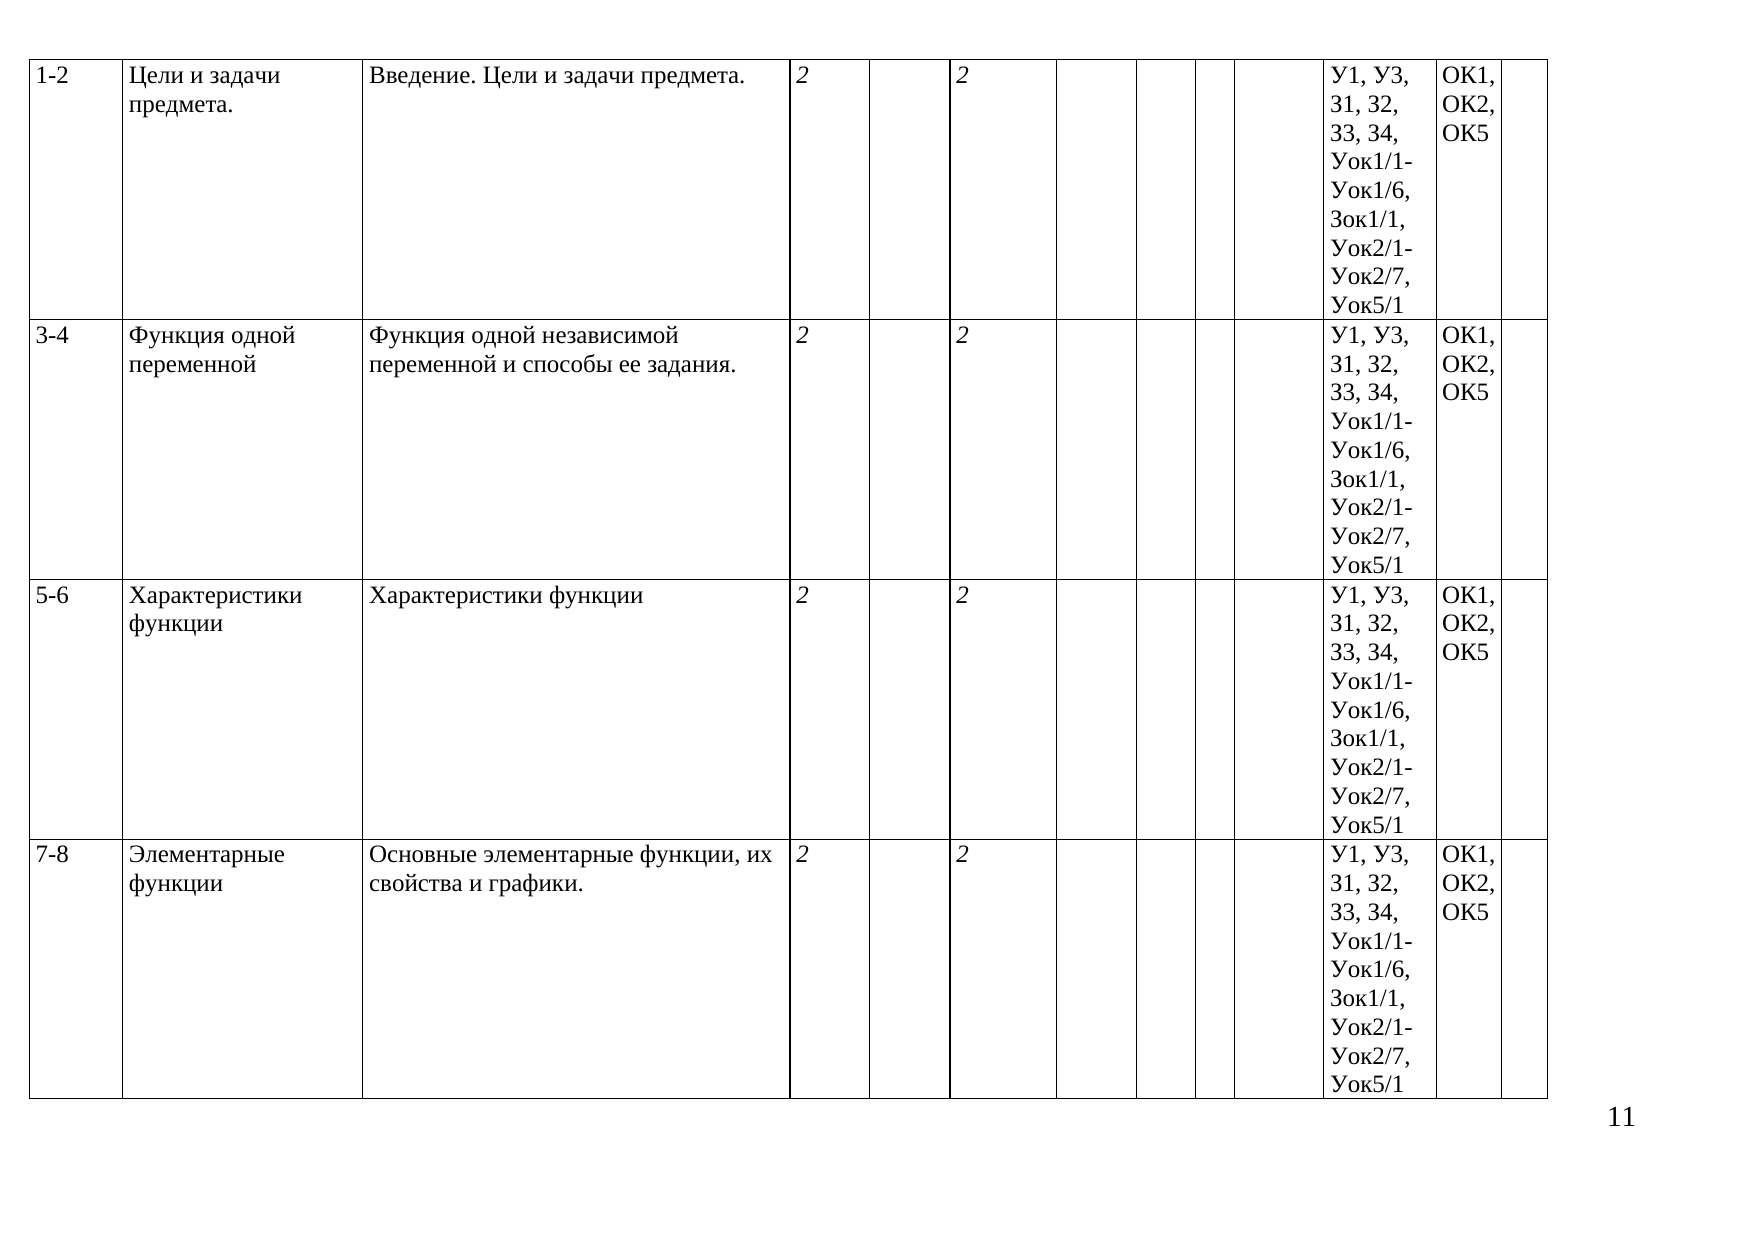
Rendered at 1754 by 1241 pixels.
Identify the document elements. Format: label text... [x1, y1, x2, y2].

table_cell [1324, 840, 1436, 1098]
table_cell Цели и задачи предмета. [123, 60, 362, 319]
table_cell [1057, 320, 1136, 579]
table_cell 2 [791, 60, 869, 319]
table_cell [1502, 320, 1547, 579]
table_cell 1-2 [30, 60, 122, 319]
table_cell [1502, 60, 1547, 319]
table_cell [1196, 580, 1234, 838]
table_cell [870, 320, 949, 579]
table_cell [870, 580, 949, 838]
table_cell 2 [791, 840, 869, 1098]
table_cell [1235, 320, 1323, 579]
table_cell [1235, 580, 1323, 838]
table_cell У1, У3, З1, З2, З3, З4, Уок1/1-Уок1/6, Зок1/1, Уок2/1-Уок2/7, Уок5/1 [1324, 580, 1436, 838]
table_cell [1196, 60, 1234, 319]
table_cell ОК1, ОК2, ОК5 [1437, 60, 1501, 319]
table_cell Функция одной независимой переменной и способы ее задания. [363, 320, 789, 579]
table_cell [1057, 840, 1136, 1098]
table_cell ОК1, ОК2, ОК5 [1437, 840, 1501, 1098]
table_cell [1137, 840, 1195, 1098]
table_cell Введение. Цели и задачи предмета. [363, 60, 789, 319]
table_cell [1502, 840, 1547, 1098]
table_cell [1235, 60, 1323, 319]
table_cell [1137, 60, 1195, 319]
table_cell 2 [951, 840, 1056, 1098]
table_cell [1137, 580, 1195, 838]
table_cell Основные элементарные функции, их свойства и графики. [363, 840, 789, 1098]
table_cell 7-8 [30, 840, 122, 1098]
table_cell [1235, 840, 1323, 1098]
table_cell Характеристики функции [123, 580, 362, 838]
table_cell [1057, 60, 1136, 319]
table_cell [1196, 320, 1234, 579]
table_cell Элементарные функции [123, 840, 362, 1098]
table_cell 2 [951, 320, 1056, 579]
table_cell У1, У3, З1, З2, З3, З4, Уок1/1-Уок1/6, Зок1/1, Уок2/1-Уок2/7, Уок5/1 [1324, 320, 1436, 579]
table_cell 2 [951, 60, 1056, 319]
table_cell ОК1, ОК2, ОК5 [1437, 320, 1501, 579]
table_cell [870, 60, 949, 319]
table_cell 2 [791, 320, 869, 579]
table_cell [870, 840, 949, 1098]
table_cell 2 [951, 580, 1056, 838]
table_cell [1057, 580, 1136, 838]
table_cell Характеристики функции [363, 580, 789, 838]
table_cell 5-6 [30, 580, 122, 838]
table_cell [1196, 840, 1234, 1098]
table_cell 2 [791, 580, 869, 838]
table_cell [1137, 320, 1195, 579]
table_cell У1, У3, З1, З2, З3, З4, Уок1/1-Уок1/6, Зок1/1, Уок2/1-Уок2/7, Уок5/1 [1324, 60, 1436, 319]
table_cell ОК1, ОК2, ОК5 [1437, 580, 1501, 838]
table_cell 3-4 [30, 320, 122, 579]
table_cell [1502, 580, 1547, 838]
table_cell Функция одной переменной [123, 320, 362, 579]
